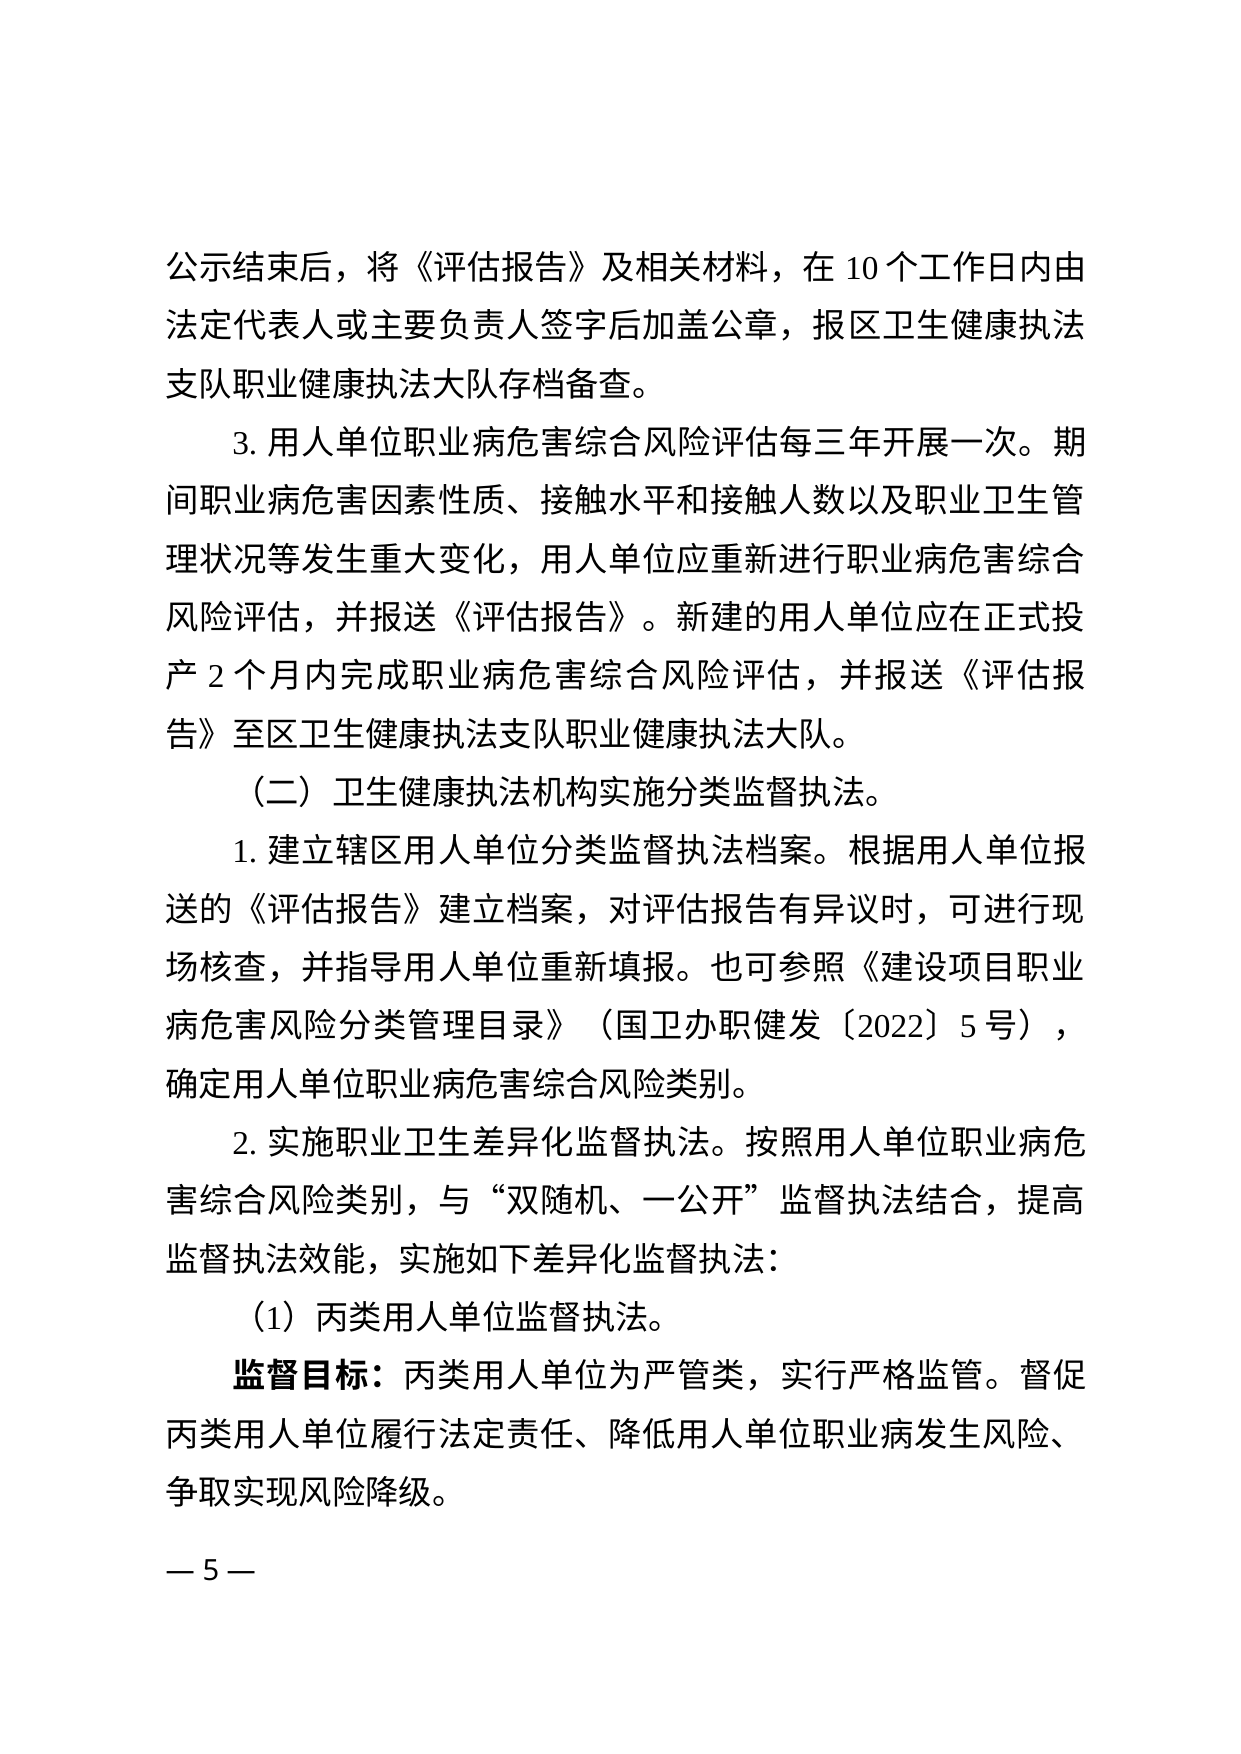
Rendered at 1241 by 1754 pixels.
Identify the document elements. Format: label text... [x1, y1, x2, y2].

text （二）卫生健康执法机构实施分类监督执法。 [165, 758, 1087, 816]
text 监督目标：丙类用人单位为严管类，实行严格监管。督促丙类用人单位履行法定责任、降低用人单位职业病发生风险、争取实现风险降级。 [165, 1341, 1087, 1516]
text 1. 建立辖区用人单位分类监督执法档案。根据用人单位报送的《评估报告》建立档案，对评估报告有异议时，可进行现场核查，并指导用人单位重新填报。也可参照《建设项目职业病危害风险分类管理目录》（国卫办职健发〔2022〕5号），确定用人单位职业病危害综合风险类别。 [165, 816, 1087, 1108]
text 3. 用人单位职业病危害综合风险评估每三年开展一次。期间职业病危害因素性质、接触水平和接触人数以及职业卫生管理状况等发生重大变化，用人单位应重新进行职业病危害综合风险评估，并报送《评估报告》。新建的用人单位应在正式投产2个月内完成职业病危害综合风险评估，并报送《评估报告》至区卫生健康执法支队职业健康执法大队。 [165, 408, 1087, 758]
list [165, 233, 1087, 408]
text （1）丙类用人单位监督执法。 [165, 1283, 1087, 1341]
text 2. 实施职业卫生差异化监督执法。按照用人单位职业病危害综合风险类别，与“双随机、一公开”监督执法结合，提高监督执法效能，实施如下差异化监督执法： [165, 1108, 1087, 1283]
